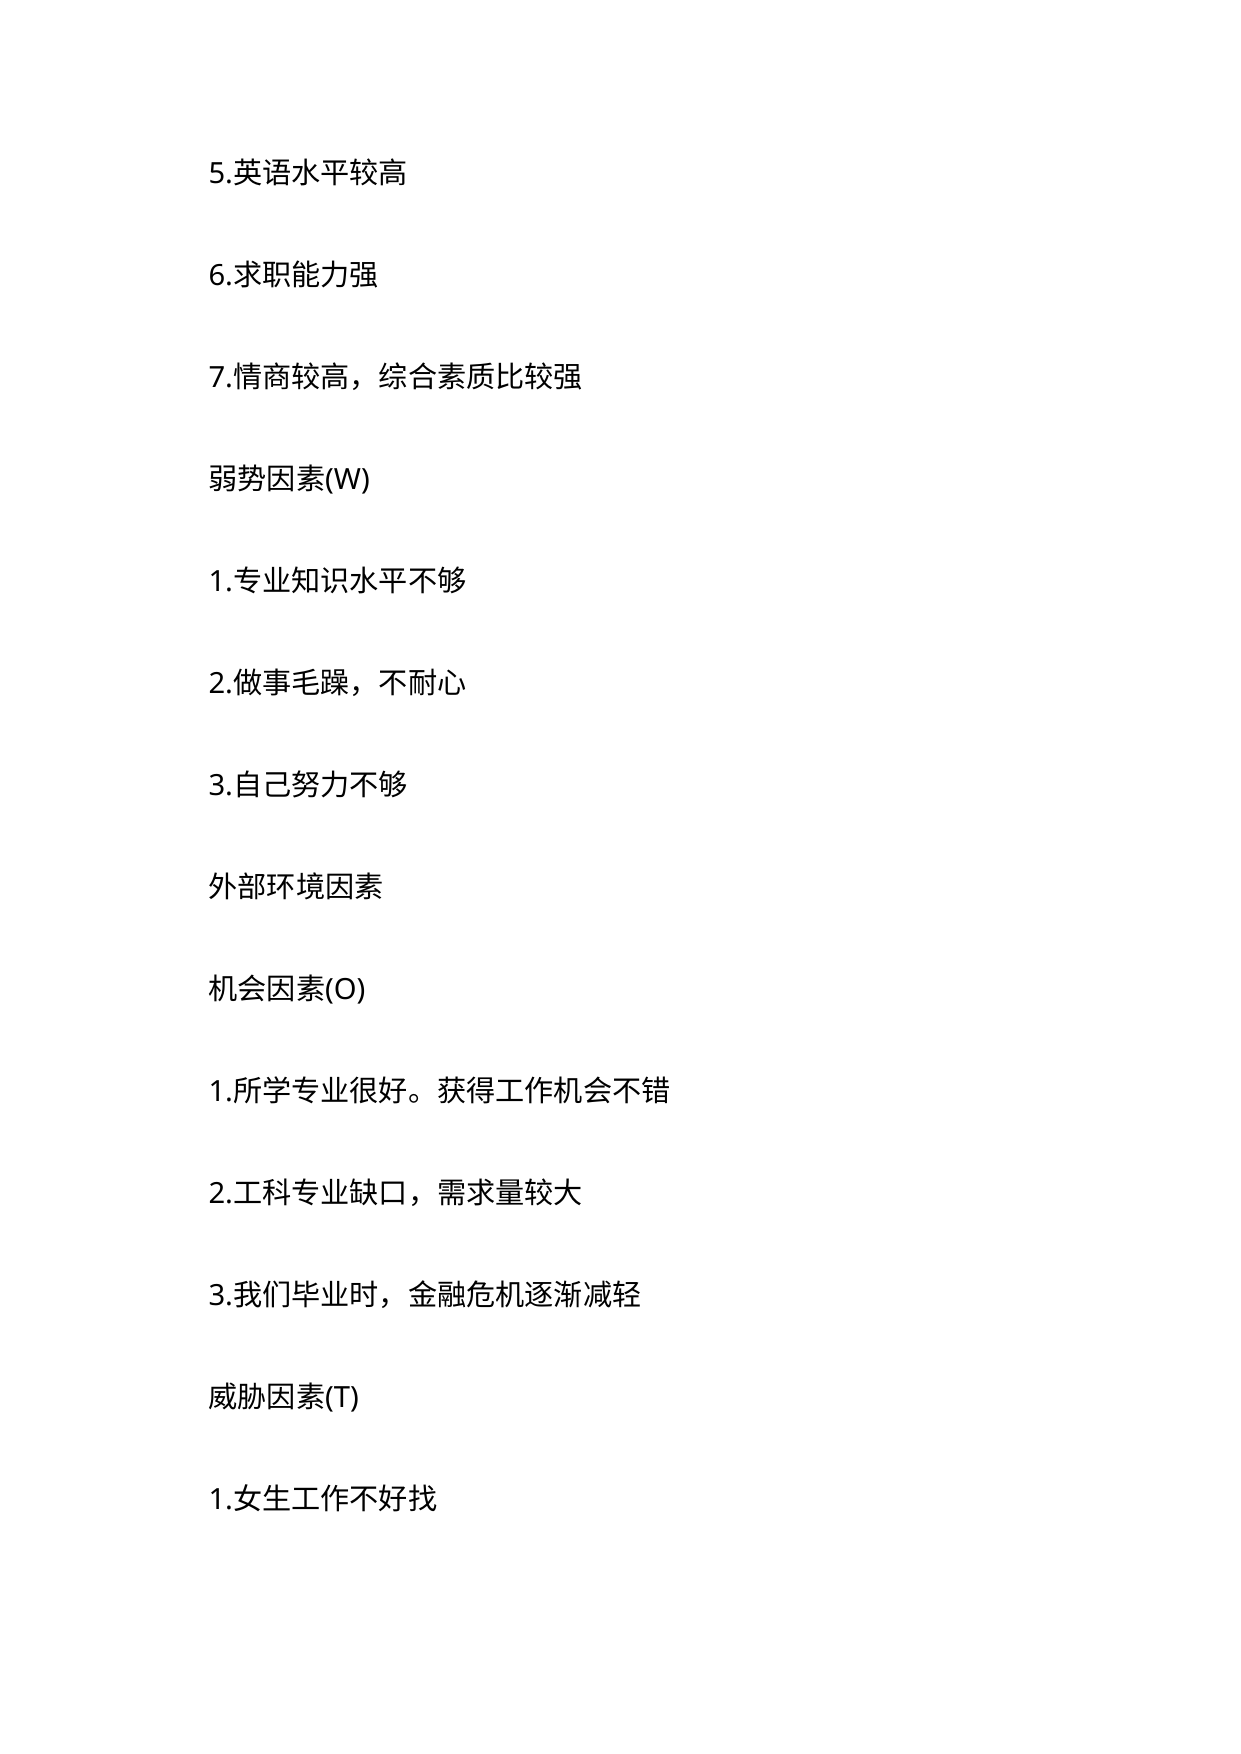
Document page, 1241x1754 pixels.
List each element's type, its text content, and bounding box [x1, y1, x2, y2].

text 1.专业知识水平不够 [150, 558, 1090, 600]
text 1.女生工作不好找 [150, 1476, 1090, 1518]
text 6.求职能力强 [150, 252, 1090, 294]
text 2.工科专业缺口，需求量较大 [150, 1169, 1090, 1212]
text 机会因素(O) [150, 966, 1090, 1008]
text 1.所学专业很好。获得工作机会不错 [150, 1068, 1090, 1110]
text 5.英语水平较高 [150, 150, 1090, 192]
text 2.做事毛躁，不耐心 [150, 660, 1090, 702]
text 3.自己努力不够 [150, 762, 1090, 804]
text 弱势因素(W) [150, 456, 1090, 498]
text 7.情商较高，综合素质比较强 [150, 354, 1090, 396]
text 3.我们毕业时，金融危机逐渐减轻 [150, 1272, 1090, 1314]
text 外部环境因素 [150, 864, 1090, 906]
text 威胁因素(T) [150, 1373, 1090, 1416]
